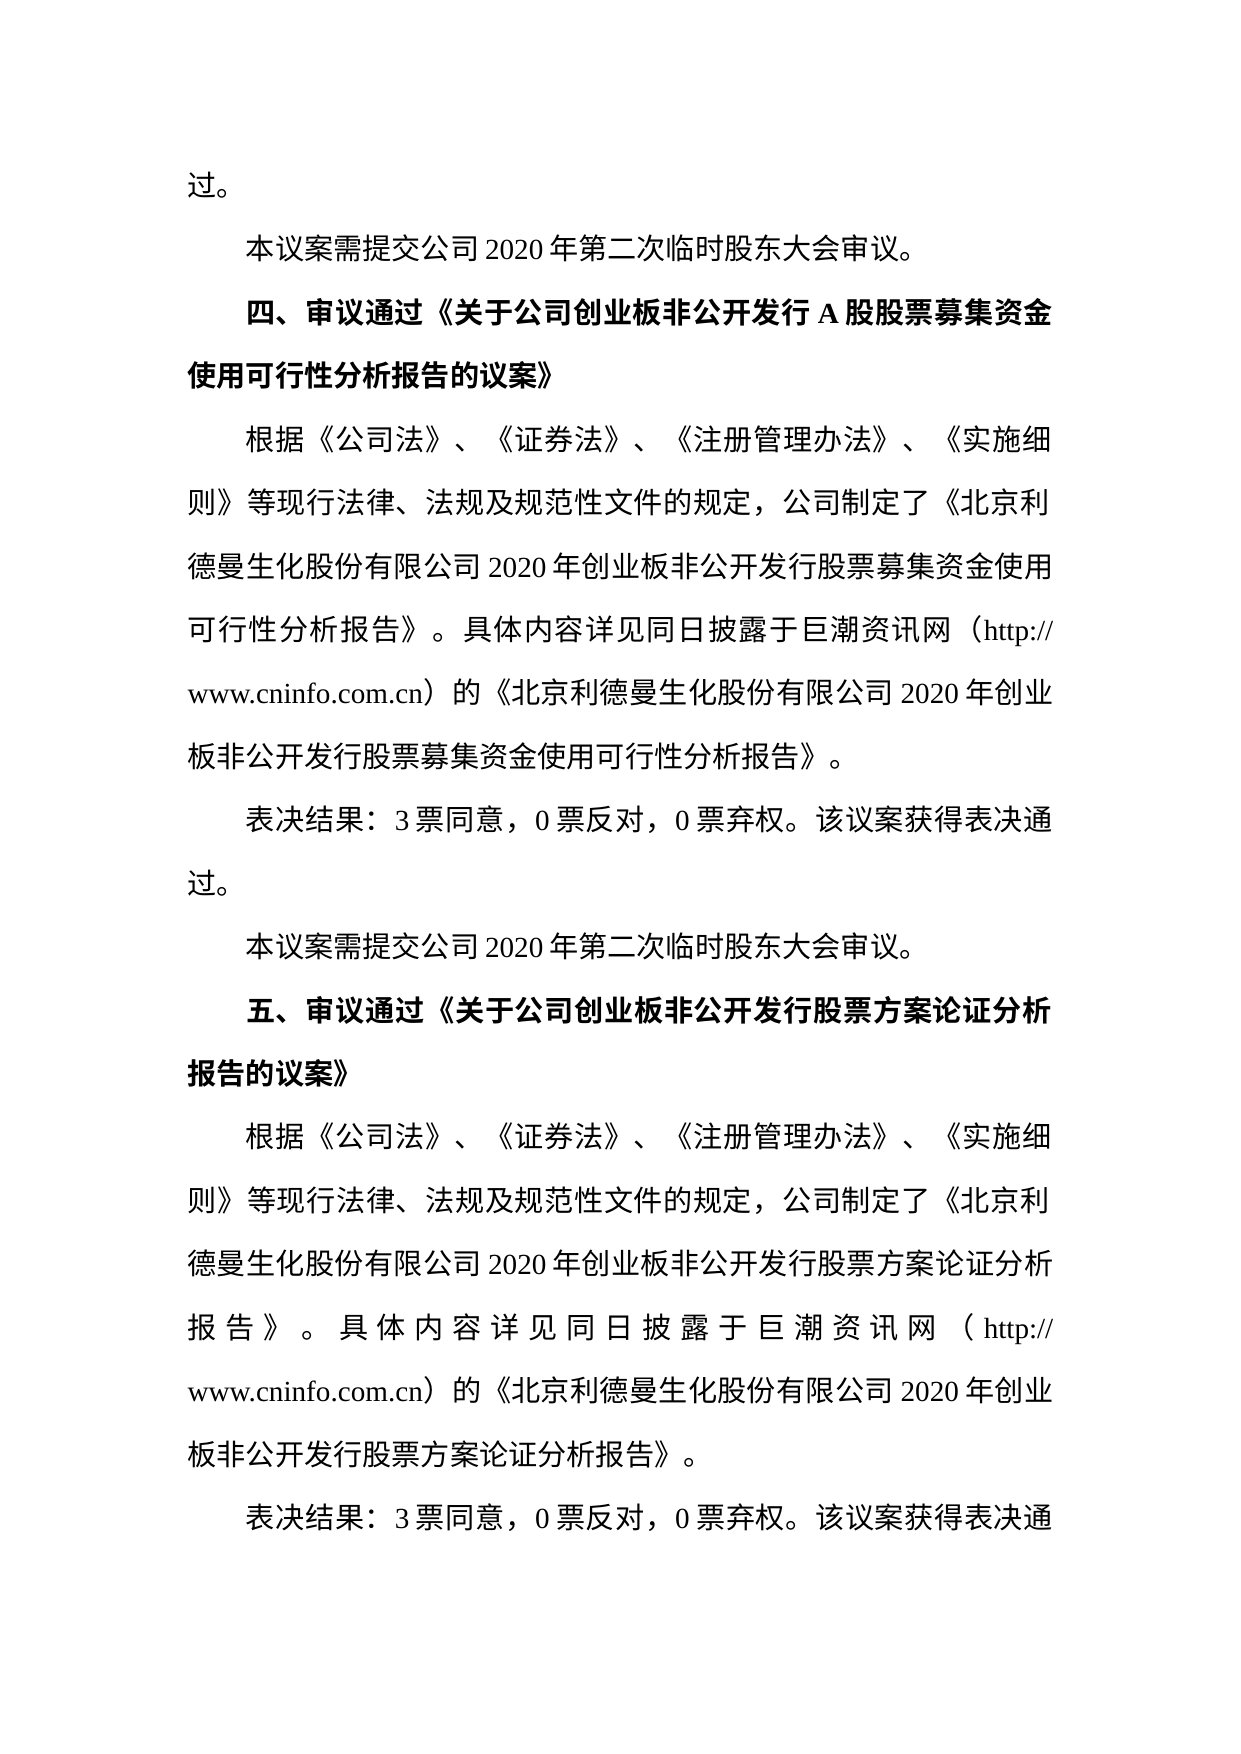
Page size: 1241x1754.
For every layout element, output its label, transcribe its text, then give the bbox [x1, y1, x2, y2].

text 本议案需提交公司2020年第二次临时股东大会审议。 [187, 226, 1053, 268]
text 本议案需提交公司2020年第二次临时股东大会审议。 [187, 924, 1053, 966]
text 根据《公司法》、《证券法》、《注册管理办法》、《实施细则》等现行法律、法规及规范性文件的规定，公司制定了《北京利德曼生化股份有限公司2020年创业板非公开发行股票募集资金使用可行性分析报告》。具体内容详见同日披露于巨潮资讯网（http://www.cninfo.com.cn）的《北京利德曼生化股份有限公司2020年创业板非公开发行股票募集资金使用可行性分析报告》。 [187, 416, 1053, 776]
text 四、审议通过《关于公司创业板非公开发行A股股票募集资金使用可行性分析报告的议案》 [187, 289, 1053, 395]
text 表决结果：3票同意，0票反对，0票弃权。该议案获得表决通过。 [187, 797, 1053, 903]
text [187, 1495, 1053, 1537]
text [187, 162, 1053, 205]
text 根据《公司法》、《证券法》、《注册管理办法》、《实施细则》等现行法律、法规及规范性文件的规定，公司制定了《北京利德曼生化股份有限公司2020年创业板非公开发行股票方案论证分析报告》。具体内容详见同日披露于巨潮资讯网（http://www.cninfo.com.cn）的《北京利德曼生化股份有限公司2020年创业板非公开发行股票方案论证分析报告》。 [187, 1114, 1053, 1473]
text 五、审议通过《关于公司创业板非公开发行股票方案论证分析报告的议案》 [187, 987, 1053, 1093]
